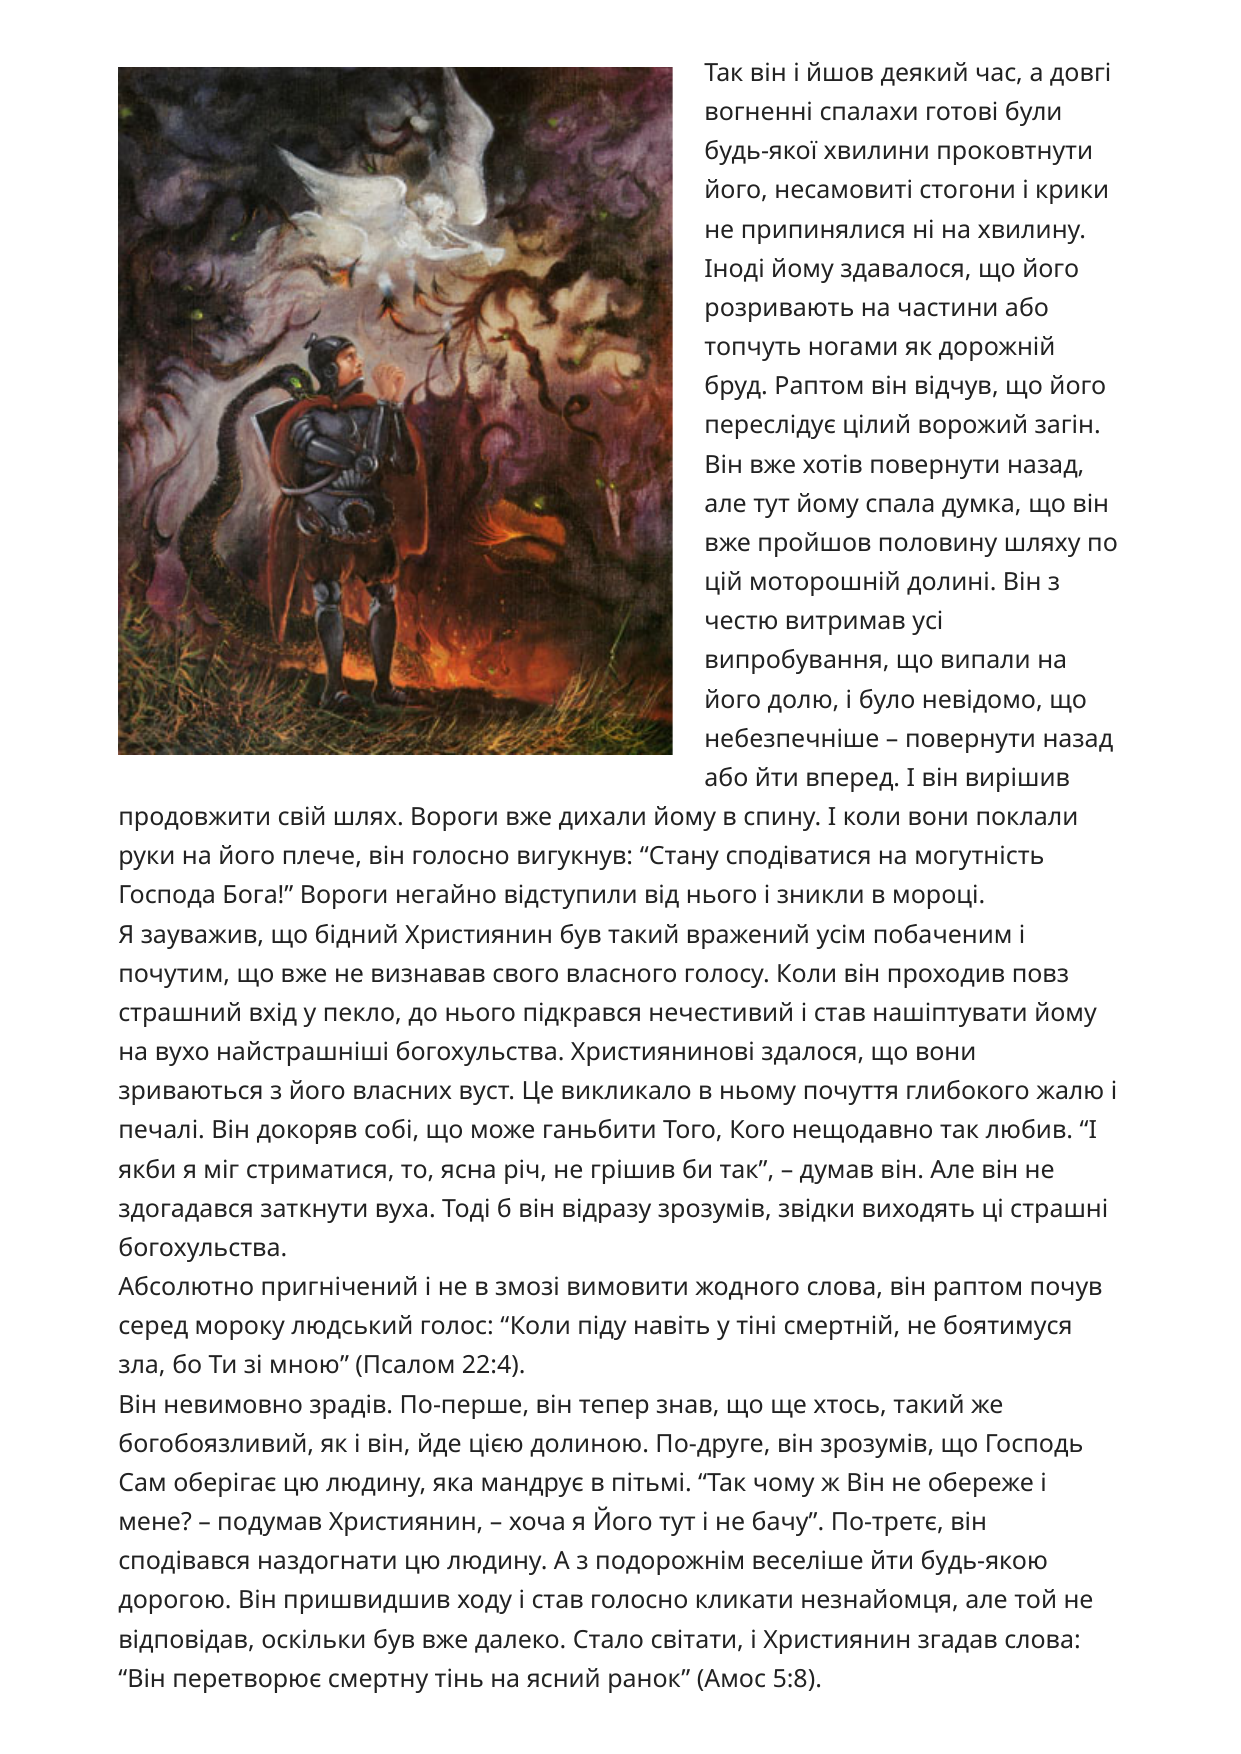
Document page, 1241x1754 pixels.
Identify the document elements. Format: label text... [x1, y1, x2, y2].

text Я зауважив, що бідний Християнин був такий вражений усім побаченим і почутим, що вже не визнавав свого власного голосу. Коли він проходив повз страшний вхід у пекло, до нього підкрався нечестивий і став нашіптувати йому на вухо найстрашніші богохульства. Християнинові здалося, що вони зриваються з його власних вуст. Це викликало в ньому почуття глибокого жалю і печалі. Він докоряв собі, що може ганьбити Того, Кого нещодавно так любив. “І якби я міг стриматися, то, ясна річ, не грішив би так”, – думав він. Але він не здогадався заткнути вуха. Тоді б він відразу зрозумів, звідки виходять ці страшні богохульства. [118, 916, 1122, 1264]
picture [118, 67, 673, 755]
text Він невимовно зрадів. По-перше, він тепер знав, що ще хтось, такий же богобоязливий, як і він, йде цією долиною. По-друге, він зрозумів, що Господь Сам оберігає цю людину, яка мандрує в пітьмі. “Так чому ж Він не обереже і мене? – подумав Християнин, – хоча я Його тут і не бачу”. По-третє, він сподівався наздогнати цю людину. А з подорожнім веселіше йти будь-якою дорогою. Він пришвидшив ходу і став голосно кликати незнайомця, але той не відповідав, оскільки був вже далеко. Стало світати, і Християнин згадав слова: “Він перетворює смертну тінь на ясний ранок” (Амос 5:8). [118, 1386, 1122, 1694]
text Абсолютно пригнічений і не в змозі вимовити жодного слова, він раптом почув серед мороку людський голос: “Коли піду навіть у тіні смертній, не боятимуся зла, бо Ти зі мною” (Псалом 22:4). [118, 1269, 1122, 1381]
